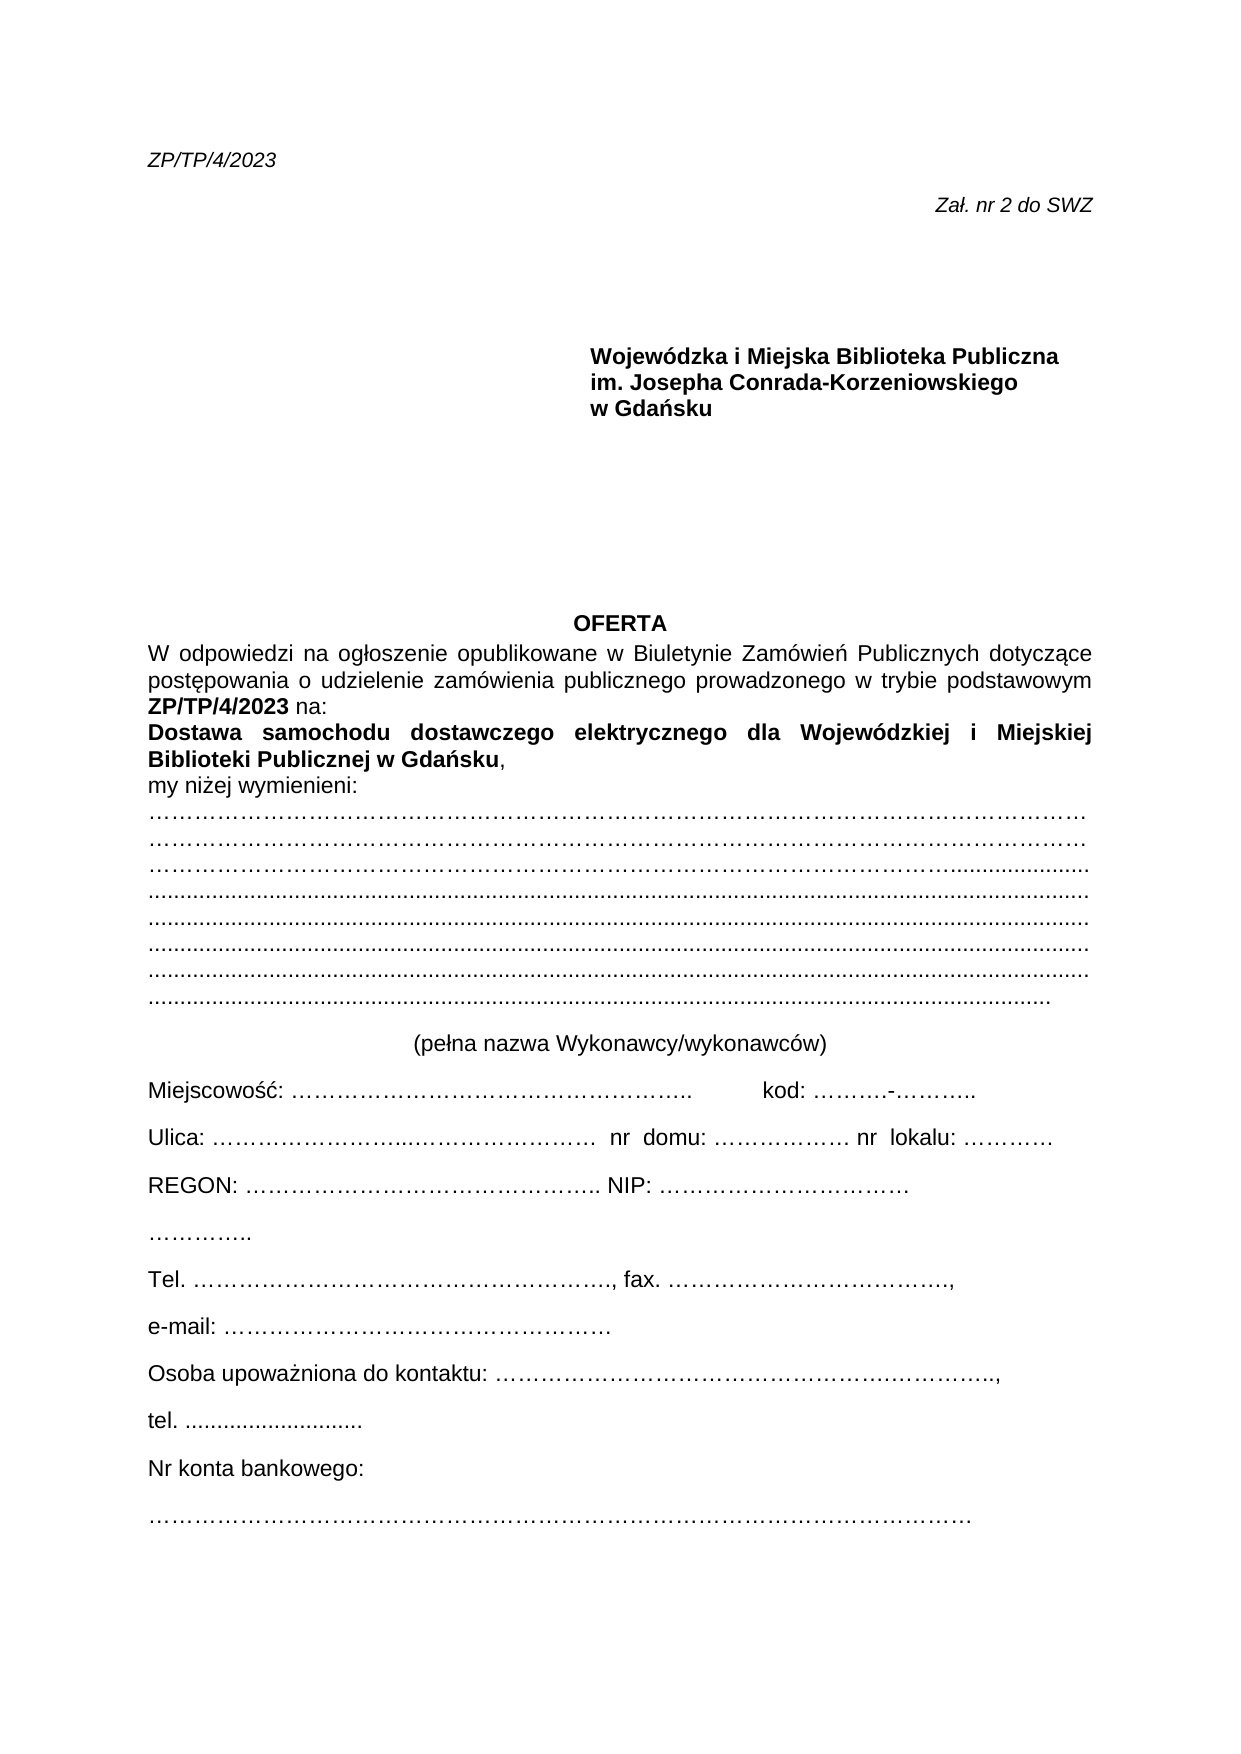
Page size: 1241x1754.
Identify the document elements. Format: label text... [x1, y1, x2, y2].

text Tel. ………………………………………………., fax. ………………………………., [148, 1266, 1093, 1292]
text ZP/TP/4/2023 [148, 148, 1093, 172]
text W odpowiedzi na ogłoszenie opublikowane w Biuletynie Zamówień Publicznych dotyczące postępowania o udzielenie zamówienia publicznego prowadzonego w trybie podstawowym ZP/TP/4/2023 na: [148, 640, 1093, 719]
text ……………………………………………………………………………………………… [148, 1502, 1093, 1528]
text Miejscowość: …………………………………………….. kod: ……….-……….. [148, 1077, 1093, 1103]
text REGON: ……………………………………….. NIP: …………………………… [148, 1172, 1093, 1198]
text w Gdańsku [590, 395, 1093, 422]
text my niżej wymienieni: [148, 772, 1093, 798]
text ……………………………………………………………………………………………………………………………………………………………………………………………………………………………………………………………………………………………………………………….................................................................................................................................................................................................................................................................................................................................................................................................................................................................................................................................................................................................................................................................................................................................................................................... [148, 798, 1093, 1009]
text tel. ............................ [148, 1407, 1093, 1434]
text ………….. [148, 1219, 1093, 1245]
text Ulica: ……………………...…………………… nr domu: ……………… nr lokalu: ………… [148, 1124, 1093, 1151]
text OFERTA [148, 610, 1093, 636]
text im. Josepha Conrada-Korzeniowskiego [590, 369, 1093, 395]
text Nr konta bankowego: [148, 1455, 1093, 1481]
text Osoba upoważniona do kontaktu: …………………………………………….………….., [148, 1360, 1093, 1387]
text (pełna nazwa Wykonawcy/wykonawców) [148, 1030, 1093, 1056]
text Wojewódzka i Miejska Biblioteka Publiczna [590, 343, 1093, 369]
text e-mail: …………………………………………… [148, 1313, 1093, 1339]
text Zał. nr 2 do SWZ [148, 192, 1093, 216]
text Dostawa samochodu dostawczego elektrycznego dla Wojewódzkiej i Miejskiej Biblioteki Publicznej w Gdańsku, [148, 719, 1093, 772]
